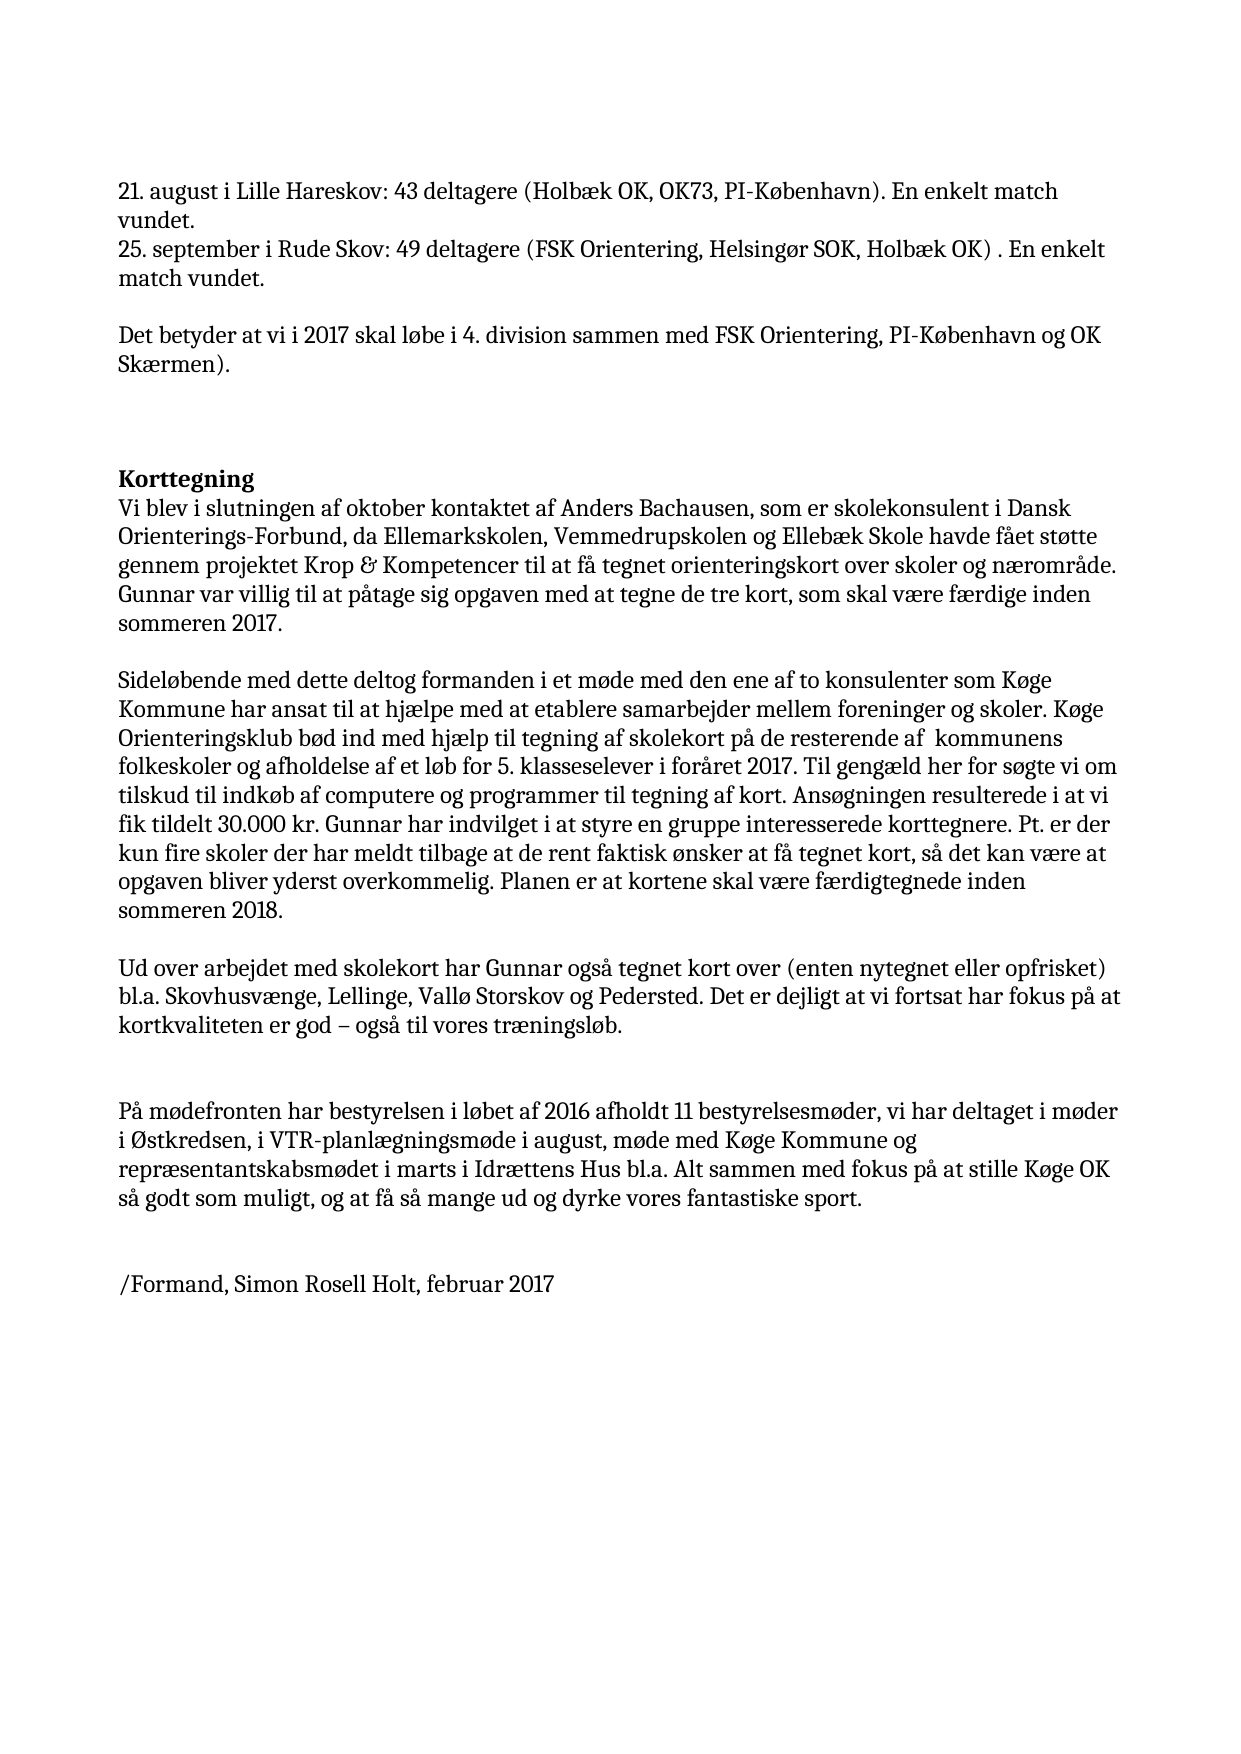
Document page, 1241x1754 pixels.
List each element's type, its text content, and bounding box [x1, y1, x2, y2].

text /Formand, Simon Rosell Holt, februar 2017 [118, 1270, 1122, 1298]
text Sideløbende med dette deltog formanden i et møde med den ene af to konsulenter som Køge Kommune har ansat til at hjælpe med at etablere samarbejder mellem foreninger og skoler. Køge Orienteringsklub bød ind med hjælp til tegning af skolekort på de resterende af kommunens folkeskoler og afholdelse af et løb for 5. klasseselever i foråret 2017. Til gengæld her for søgte vi om tilskud til indkøb af computere og programmer til tegning af kort. Ansøgningen resulterede i at vi fik tildelt 30.000 kr. Gunnar har indvilget i at styre en gruppe interesserede korttegnere. Pt. er der kun fire skoler der har meldt tilbage at de rent faktisk ønsker at få tegnet kort, så det kan være at opgaven bliver yderst overkommelig. Planen er at kortene skal være færdigtegnede inden sommeren 2018. [118, 666, 1122, 925]
text Ud over arbejdet med skolekort har Gunnar også tegnet kort over (enten nytegnet eller opfrisket) bl.a. Skovhusvænge, Lellinge, Vallø Storskov og Pedersted. Det er dejligt at vi fortsat har fokus på at kortkvaliteten er god – også til vores træningsløb. [118, 953, 1122, 1040]
text Det betyder at vi i 2017 skal løbe i 4. division sammen med FSK Orientering, PI-København og OK Skærmen). [118, 321, 1122, 378]
text Korttegning [118, 465, 1122, 493]
text Vi blev i slutningen af oktober kontaktet af Anders Bachausen, som er skolekonsulent i Dansk Orienterings-Forbund, da Ellemarkskolen, Vemmedrupskolen og Ellebæk Skole havde fået støtte gennem projektet Krop & Kompetencer til at få tegnet orienteringskort over skoler og nærområde. Gunnar var villig til at påtage sig opgaven med at tegne de tre kort, som skal være færdige inden sommeren 2017. [118, 493, 1122, 637]
text 25. september i Rude Skov: 49 deltagere (FSK Orientering, Helsingør SOK, Holbæk OK) . En enkelt match vundet. [118, 235, 1122, 292]
text 21. august i Lille Hareskov: 43 deltagere (Holbæk OK, OK73, PI-København). En enkelt match vundet. [118, 177, 1122, 235]
text På mødefronten har bestyrelsen i løbet af 2016 afholdt 11 bestyrelsesmøder, vi har deltaget i møder i Østkredsen, i VTR-planlægningsmøde i august, møde med Køge Kommune og repræsentantskabsmødet i marts i Idrættens Hus bl.a. Alt sammen med fokus på at stille Køge OK så godt som muligt, og at få så mange ud og dyrke vores fantastiske sport. [118, 1097, 1122, 1212]
